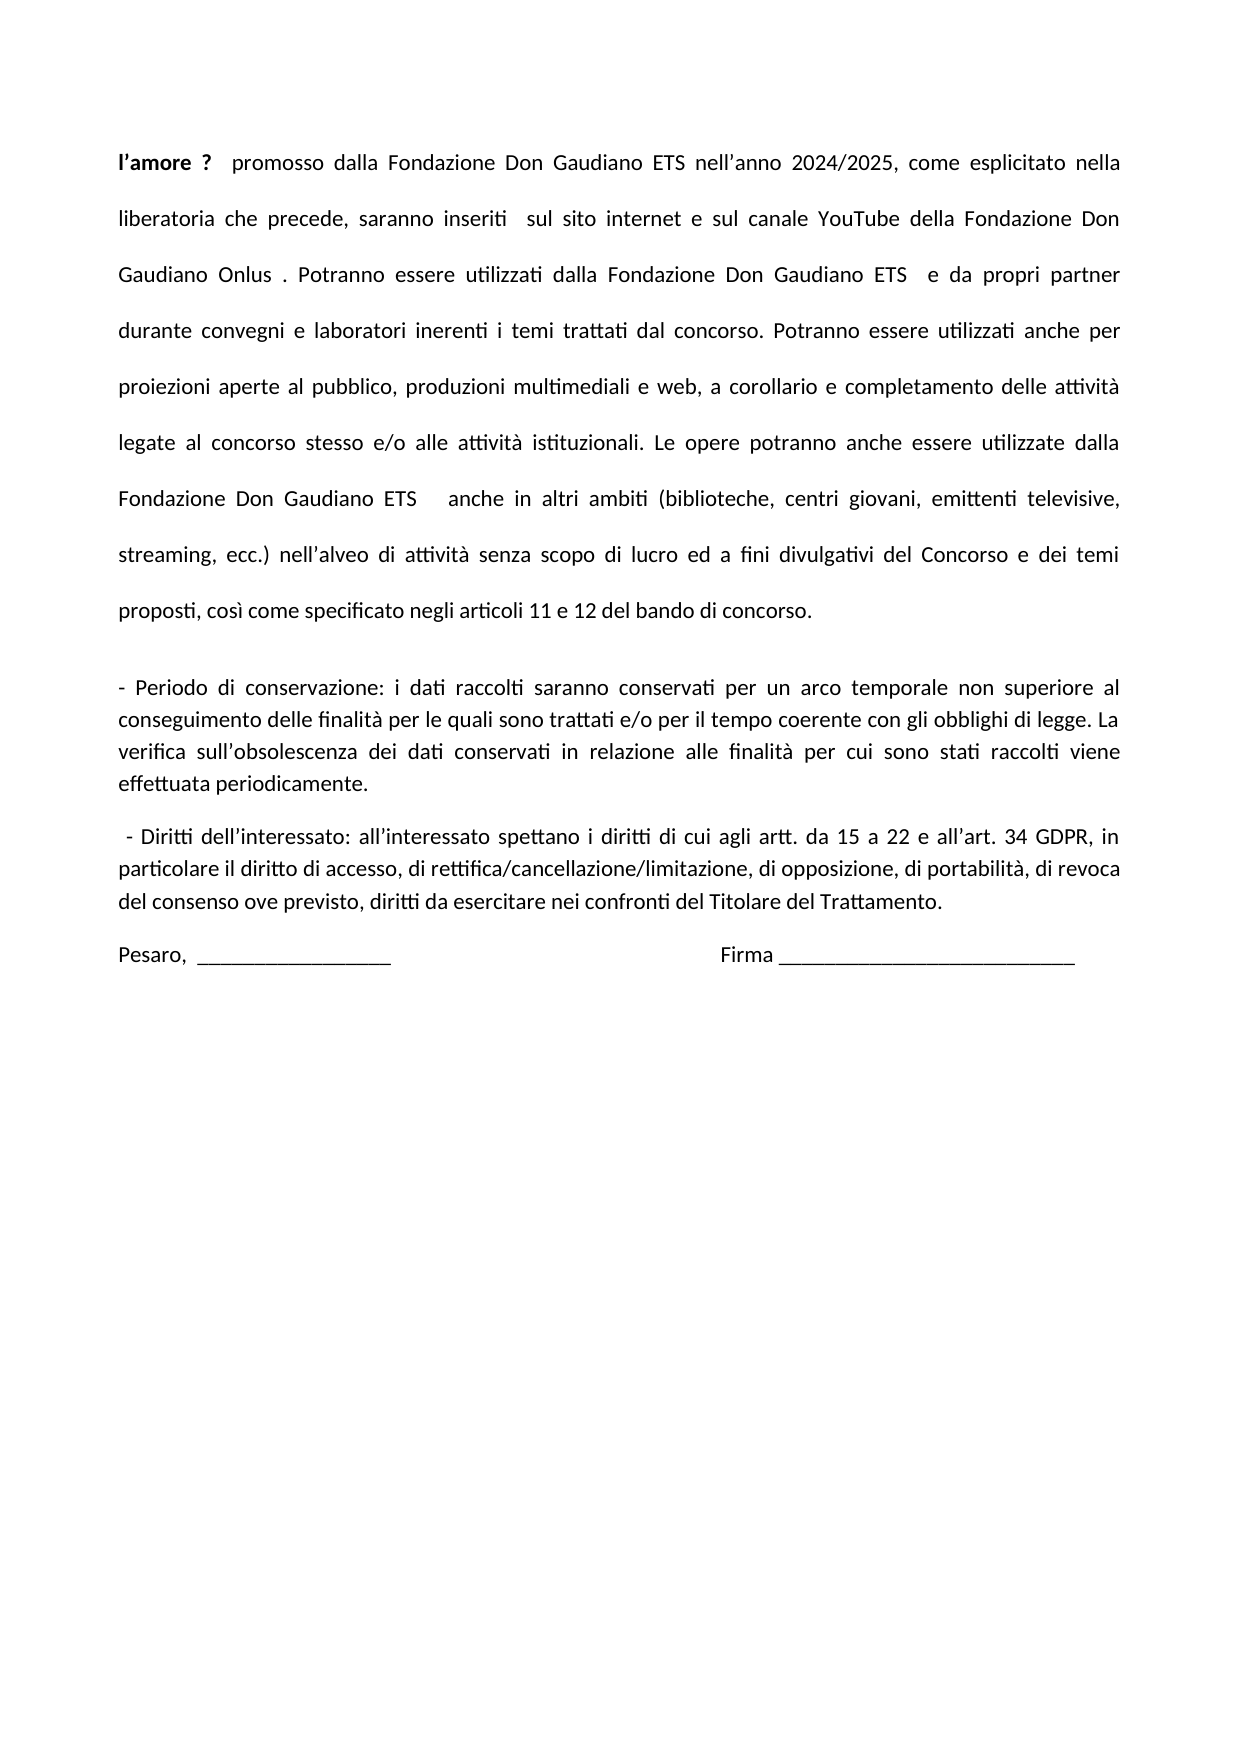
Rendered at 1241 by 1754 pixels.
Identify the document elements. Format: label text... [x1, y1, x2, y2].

text - Periodo di conservazione: i dati raccolti saranno conservati per un arco temporale non superiore al conseguimento delle finalità per le quali sono trattati e/o per il tempo coerente con gli obblighi di legge. La verifica sull’obsolescenza dei dati conservati in relazione alle finalità per cui sono stati raccolti viene effettuata periodicamente. [118, 673, 1122, 797]
text Pesaro, _________________ Firma __________________________ [118, 940, 1122, 968]
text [118, 148, 1122, 624]
text - Diritti dell’interessato: all’interessato spettano i diritti di cui agli artt. da 15 a 22 e all’art. 34 GDPR, in particolare il diritto di accesso, di rettifica/cancellazione/limitazione, di opposizione, di portabilità, di revoca del consenso ove previsto, diritti da esercitare nei confronti del Titolare del Trattamento. [118, 822, 1122, 915]
